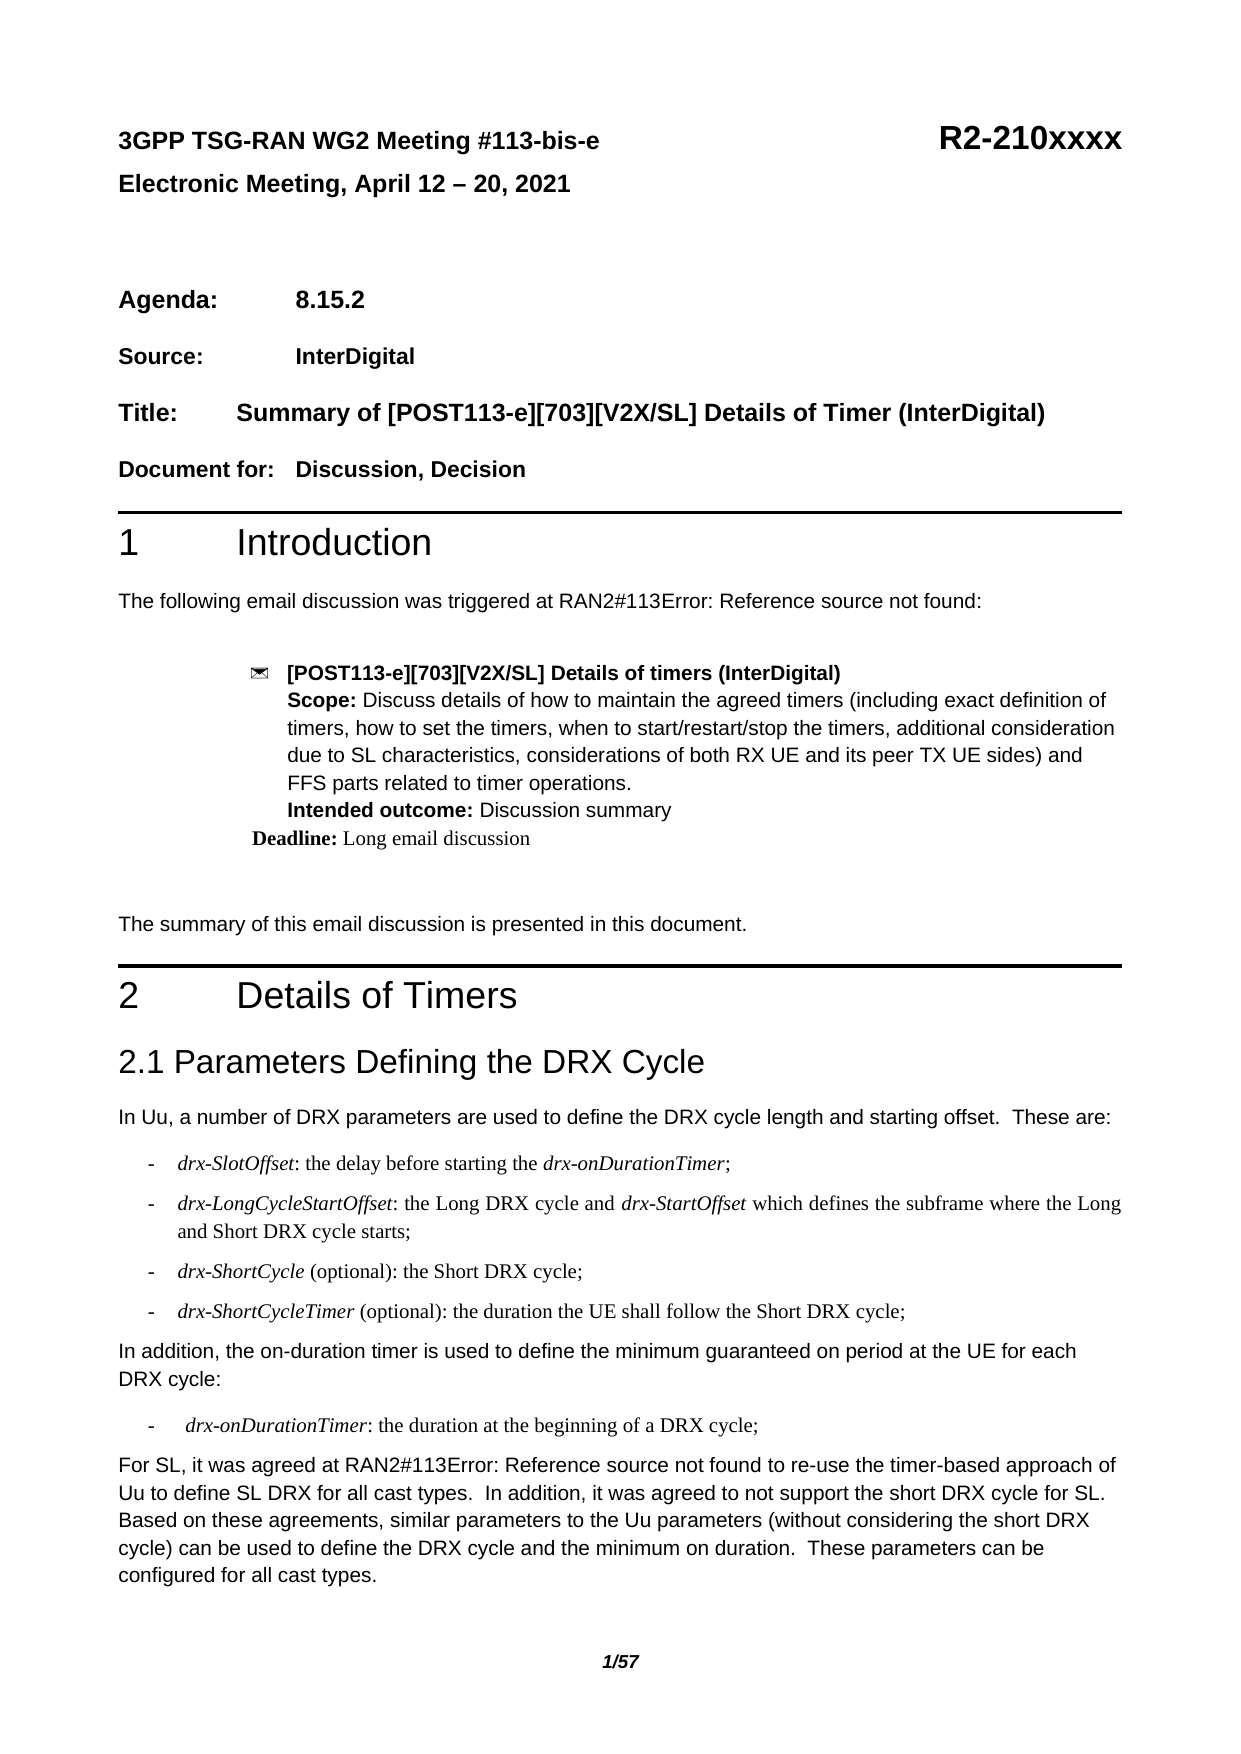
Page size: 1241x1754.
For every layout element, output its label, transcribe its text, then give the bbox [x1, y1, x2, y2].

text Source: InterDigital [118, 343, 1122, 369]
text Scope: Discuss details of how to maintain the agreed timers (including exact definition of timers, how to set the timers, when to start/restart/stop the timers, additional consideration due to SL characteristics, considerations of both RX UE and its peer TX UE sides) and FFS parts related to timer operations. [249, 688, 1122, 794]
text - drx-LongCycleStartOffset: the Long DRX cycle and drx-StartOffset which defines the subframe where the Long and Short DRX cycle starts; [148, 1191, 1122, 1243]
text 3GPP TSG-RAN WG2 Meeting #113-bis-e R2-210xxxx [118, 118, 1122, 157]
text Agenda: 8.15.2 [118, 284, 1122, 313]
text Title: Summary of [POST113-e][703][V2X/SL] Details of Timer (InterDigital) [118, 398, 1122, 427]
text Electronic Meeting, April 12 – 20, 2021 [118, 168, 1122, 197]
list drx-onDurationTimer: the duration at the beginning of a DRX cycle; [148, 1413, 1122, 1437]
text - drx-ShortCycleTimer (optional): the duration the UE shall follow the Short DRX cycle; [148, 1299, 1122, 1323]
text Deadline: Long email discussion [118, 826, 1122, 849]
text Intended outcome: Discussion summary [249, 798, 1122, 822]
text - drx-SlotOffset: the delay before starting the drx-onDurationTimer; [148, 1151, 1122, 1175]
text In Uu, a number of DRX parameters are used to define the DRX cycle length and starting offset. These are: [118, 1105, 1122, 1129]
subtitle 2.1 Parameters Defining the DRX Cycle [118, 1042, 1122, 1081]
text Document for: Discussion, Decision [118, 456, 1122, 482]
text The summary of this email discussion is presented in this document. [118, 912, 1122, 936]
text - drx-ShortCycle (optional): the Short DRX cycle; [148, 1259, 1122, 1283]
text In addition, the on-duration timer is used to define the minimum guaranteed on period at the UE for each DRX cycle: [118, 1339, 1122, 1391]
subtitle 1 Introduction [118, 514, 1122, 563]
text [POST113-e][703][V2X/SL] Details of timers (InterDigital) [249, 660, 1122, 684]
subtitle 2 Details of Timers [118, 968, 1122, 1017]
